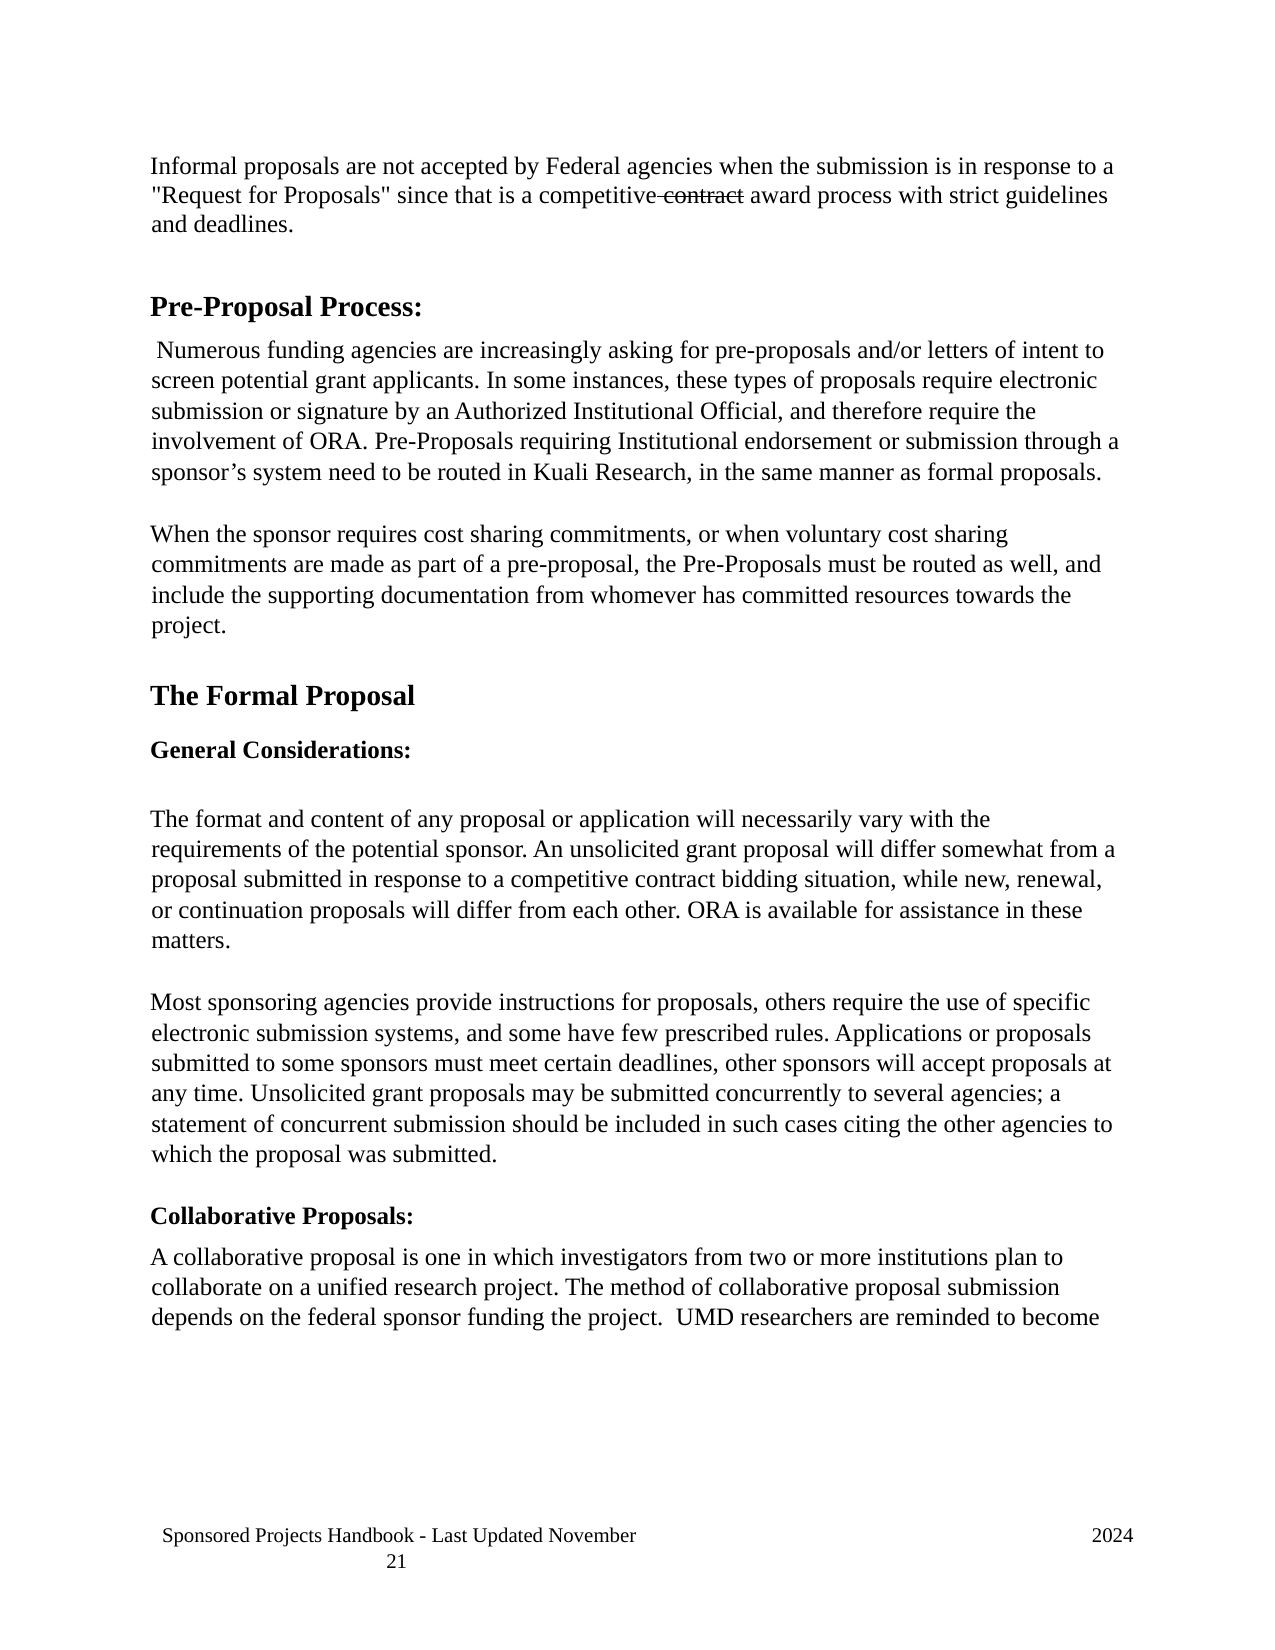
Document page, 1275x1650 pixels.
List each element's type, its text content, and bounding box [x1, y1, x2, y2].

subtitle General Considerations: [150, 735, 1142, 764]
subtitle Collaborative Proposals: [150, 1201, 1142, 1230]
subtitle The Formal Proposal [150, 678, 1131, 711]
text Numerous funding agencies are increasingly asking for pre-proposals and/or letters of intent to screen potential grant applicants. In some instances, these types of proposals require electronic submission or signature by an Authorized Institutional Official, and therefore require the involvement of ORA. Pre-Proposals requiring Institutional endorsement or submission through a sponsor’s system need to be routed in Kuali Research, in the same manner as formal proposals. [150, 335, 1125, 486]
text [150, 1242, 1125, 1331]
text Most sponsoring agencies provide instructions for proposals, others require the use of specific electronic submission systems, and some have few prescribed rules. Applications or proposals submitted to some sponsors must meet certain deadlines, other sponsors will accept proposals at any time. Unsolicited grant proposals may be submitted concurrently to several agencies; a statement of concurrent submission should be included in such cases citing the other agencies to which the proposal was submitted. [150, 987, 1125, 1168]
text Informal proposals are not accepted by Federal agencies when the submission is in response to a "Request for Proposals" since that is a competitive​ contract​ award process with strict guidelines and deadlines. [150, 151, 1142, 237]
text When the sponsor requires cost sharing commitments, or when voluntary cost sharing commitments are made as part of a pre-proposal, the Pre-Proposals must be routed as well, and include the supporting documentation from whomever has committed resources towards the project. [150, 519, 1125, 639]
subtitle Pre-Proposal Process: [150, 289, 1131, 322]
text The format and content of any proposal or application will necessarily vary with the requirements of the potential sponsor. An unsolicited grant proposal will differ somewhat from a proposal submitted in response to a competitive contract bidding situation, while new, renewal, or continuation proposals will differ from each other. ORA is available for assistance in these matters. [150, 804, 1125, 954]
